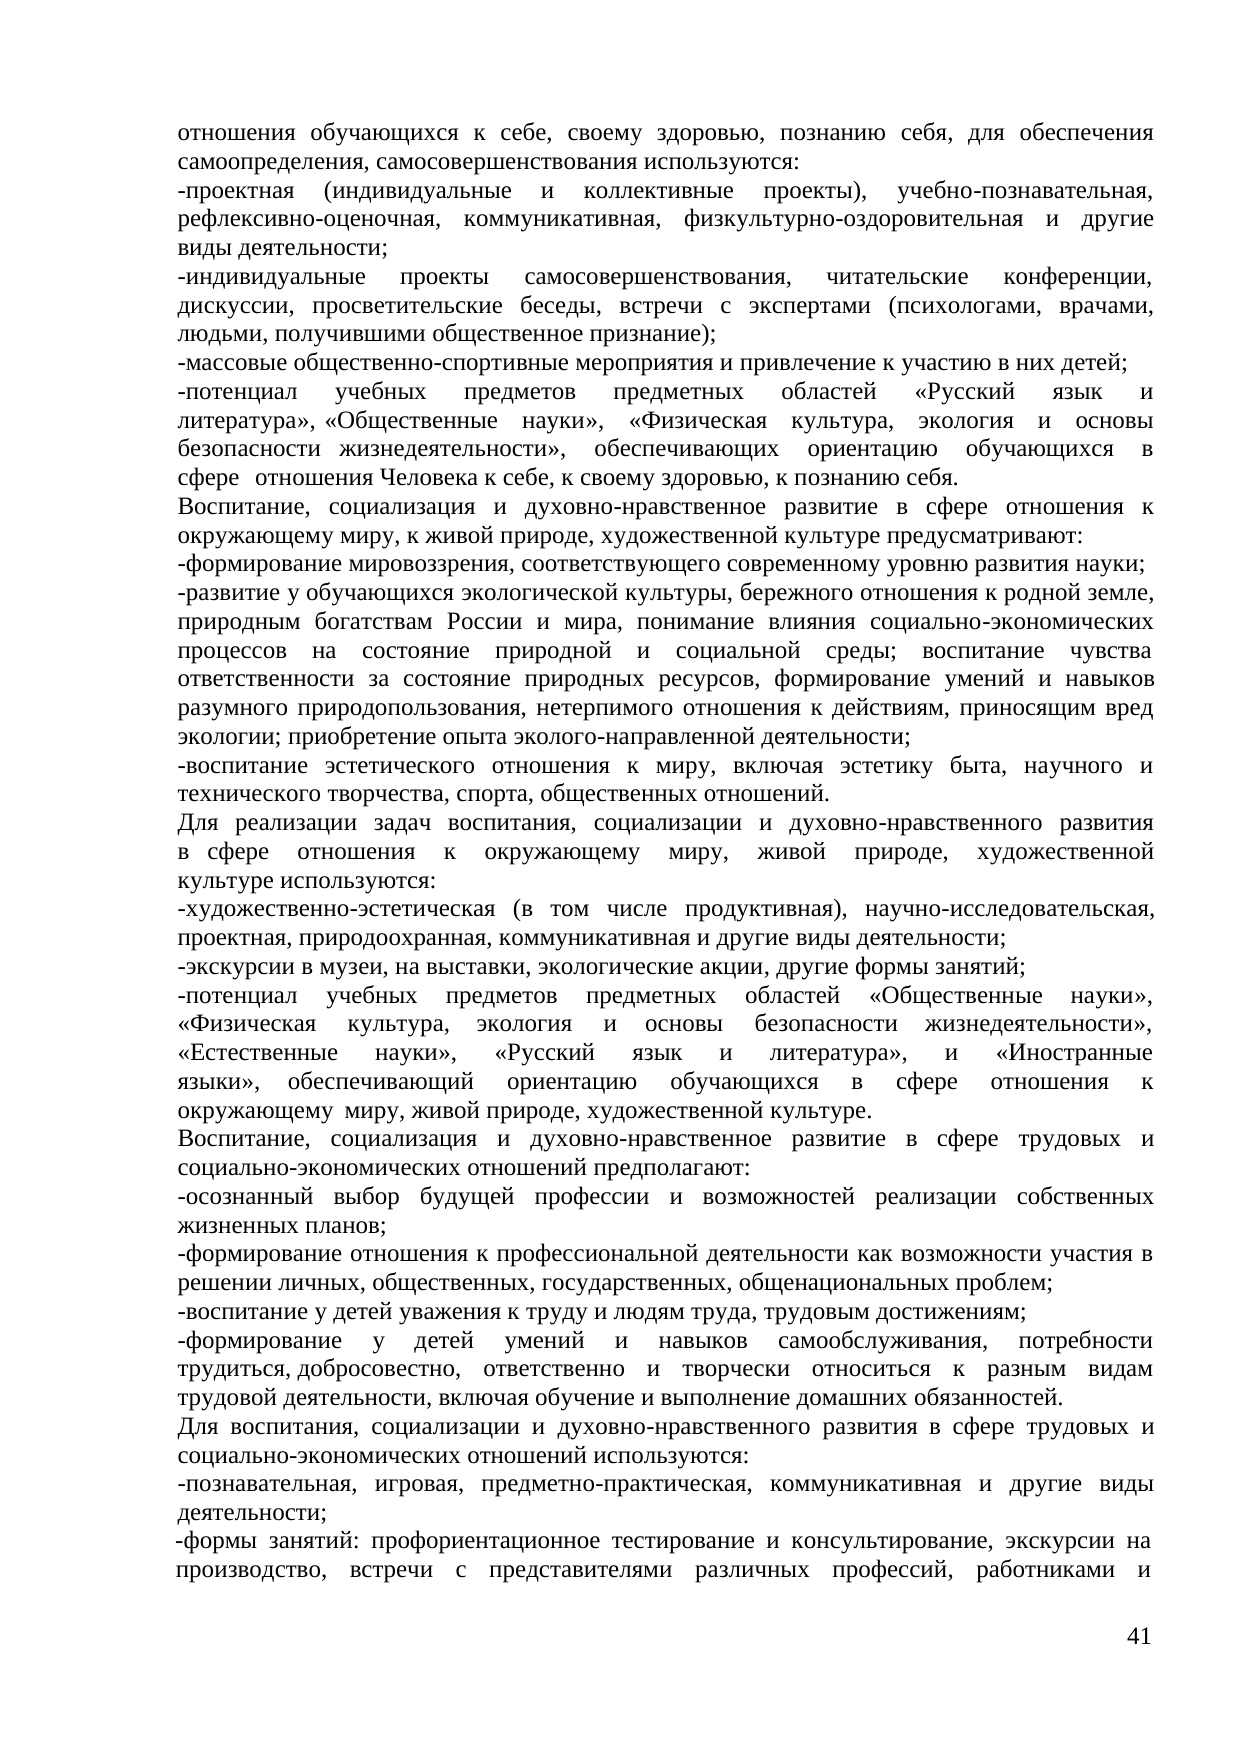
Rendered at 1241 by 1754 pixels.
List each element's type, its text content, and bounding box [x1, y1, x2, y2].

text -проектная (индивидуальные и коллективные проекты), учебно-познавательная, рефлексивно-оценочная, коммуникативная, физкультурно-оздоровительная и другие виды деятельности; [177, 175, 1154, 261]
text -воспитание эстетического отношения к миру, включая эстетику быта, научного и технического творчества, спорта, общественных отношений. [177, 750, 1157, 807]
text -художественно-эстетическая (в том числе продуктивная), научно-исследовательская, проектная, природоохранная, коммуникативная и другие виды деятельности; [177, 893, 1158, 951]
text -массовые общественно-спортивные мероприятия и привлечение к участию в них детей; [177, 347, 1154, 376]
text -потенциал учебных предметов предметных областей «Русский язык и литература», «Общественные науки», «Физическая культура, экология и основы безопасности жизнедеятельности», обеспечивающих ориентацию обучающихся в сфере отношения Человека к себе, к своему здоровью, к познанию себя. [177, 376, 1153, 491]
text Для воспитания, социализации и духовно-нравственного развития в сфере трудовых и социально-экономических отношений используются: [177, 1411, 1158, 1468]
text -осознанный выбор будущей профессии и возможностей реализации собственных жизненных планов; [177, 1181, 1157, 1238]
text -формирование у детей умений и навыков самообслуживания, потребности трудиться, добросовестно, ответственно и творчески относиться к разным видам трудовой деятельности, включая обучение и выполнение домашних обязанностей. [177, 1325, 1153, 1411]
text Воспитание, социализация и духовно-нравственное развитие в сфере трудовых и социально-экономических отношений предполагают: [177, 1123, 1158, 1181]
text -воспитание у детей уважения к труду и людям труда, трудовым достижениям; [177, 1296, 1154, 1325]
text Воспитание, социализация и духовно-нравственное развитие в сфере отношения к окружающему миру, к живой природе, художественной культуре предусматривают: [177, 491, 1158, 548]
text -экскурсии в музеи, на выставки, экологические акции, другие формы занятий; [177, 951, 1154, 980]
text отношения обучающихся к себе, своему здоровью, познанию себя, для обеспечения самоопределения, самосовершенствования используются: [177, 117, 1157, 174]
text -формирование отношения к профессиональной деятельности как возможности участия в решении личных, общественных, государственных, общенациональных проблем; [177, 1238, 1157, 1296]
text -формирование мировоззрения, соответствующего современному уровню развития науки; -развитие у обучающихся экологической культуры, бережного отношения к родной земле, природным богатствам России и мира, понимание влияния социально-экономических процессов на состояние природной и социальной среды; воспитание чувства ответственности за состояние природных ресурсов, формирование умений и навыков разумного природопользования, нетерпимого отношения к действиям, приносящим вред экологии; приобретение опыта эколого-направленной деятельности; [177, 548, 1158, 750]
text -потенциал учебных предметов предметных областей «Общественные науки», «Физическая культура, экология и основы безопасности жизнедеятельности», «Естественные науки», «Русский язык и литература», и «Иностранные языки», обеспечивающий ориентацию обучающихся в сфере отношения к окружающему миру, живой природе, художественной культуре. [177, 980, 1153, 1123]
text Для реализации задач воспитания, социализации и духовно-нравственного развития в сфере отношения к окружающему миру, живой природе, художественной культуре используются: [177, 807, 1154, 893]
text -формы занятий: профориентационное тестирование и консультирование, экскурсии на производство, встречи с представителями различных профессий, работниками и [171, 1525, 1151, 1583]
text -познавательная, игровая, предметно-практическая, коммуникативная и другие виды деятельности; [177, 1468, 1158, 1525]
text 41 [1127, 1621, 1154, 1650]
text -индивидуальные проекты самосовершенствования, читательские конференции, дискуссии, просветительские беседы, встречи с экспертами (психологами, врачами, людьми, получившими общественное признание); [177, 261, 1154, 347]
